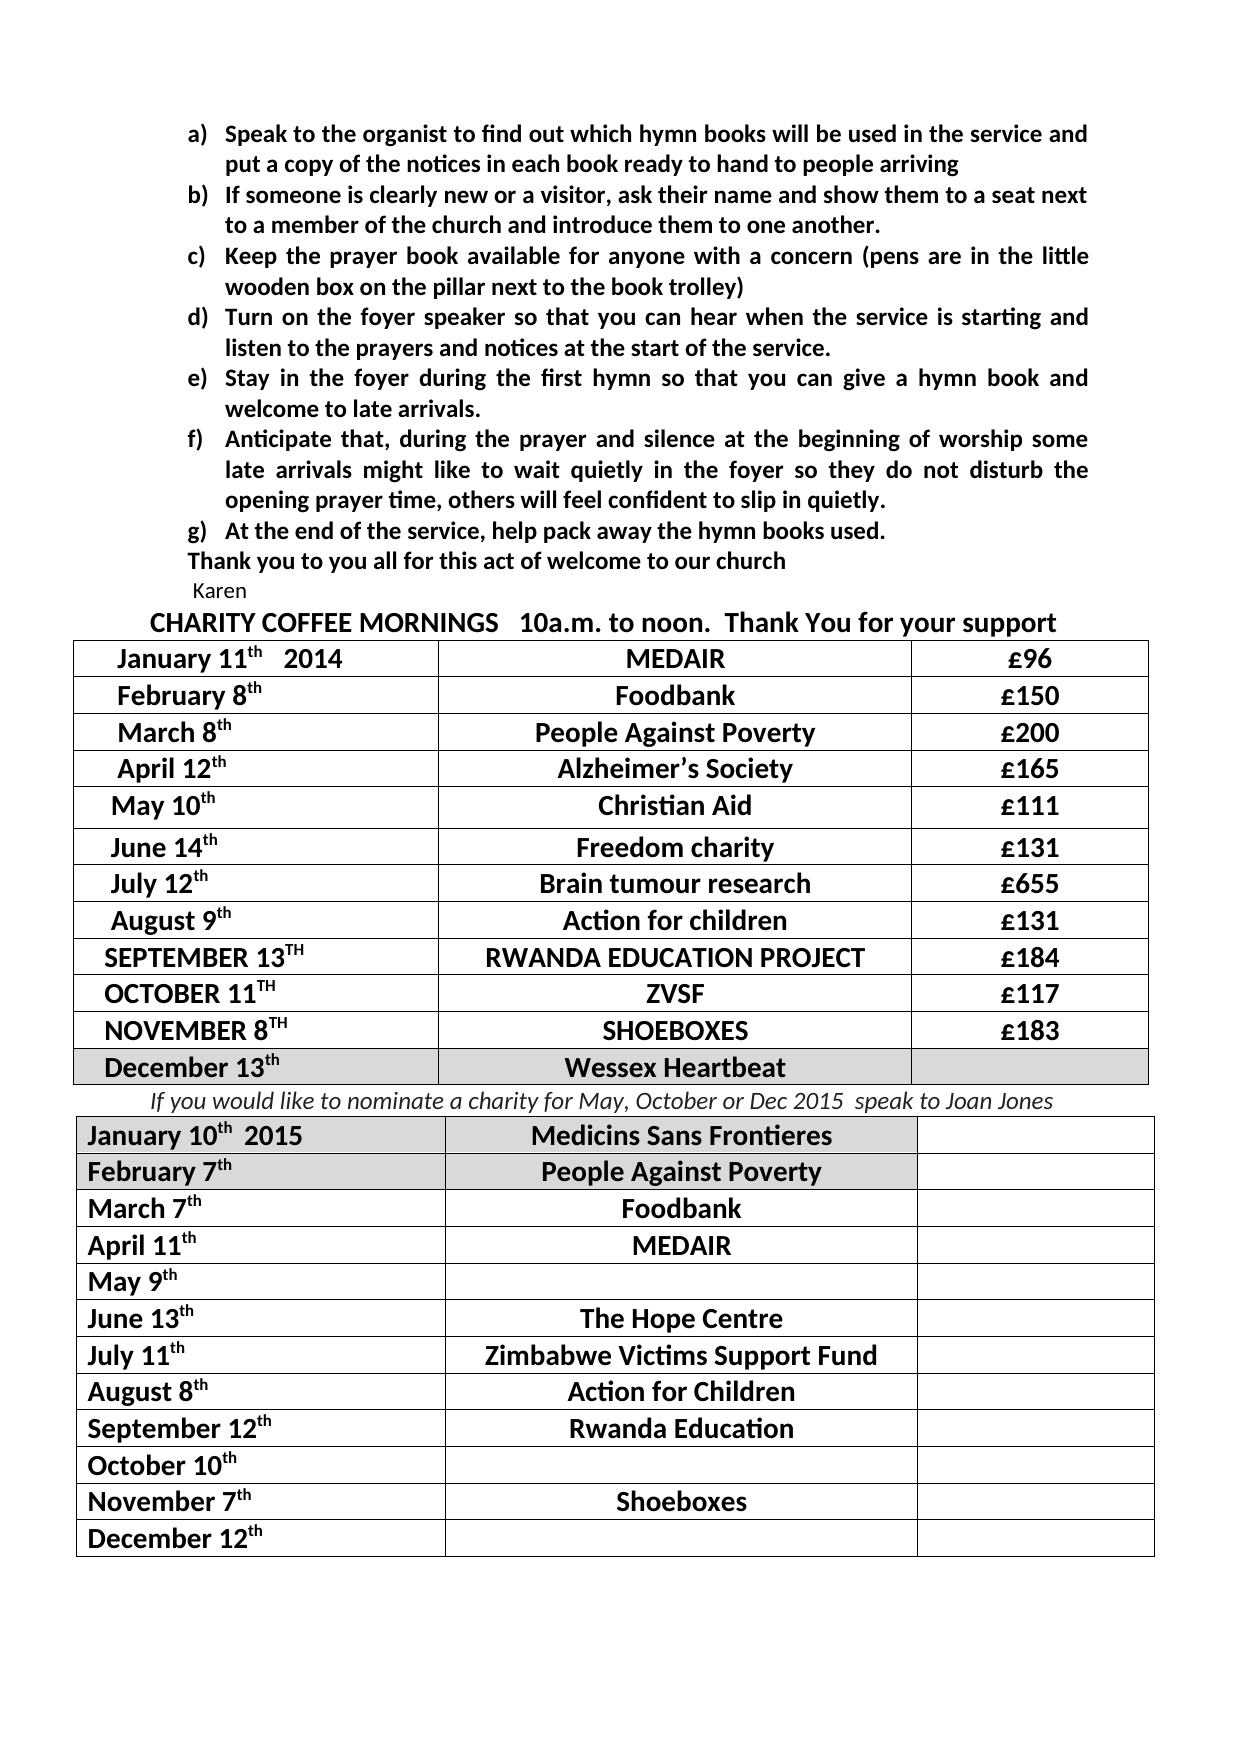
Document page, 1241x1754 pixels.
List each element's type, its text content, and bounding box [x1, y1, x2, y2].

table_cell [918, 1264, 1154, 1299]
table_cell August 8th [77, 1374, 445, 1409]
table_cell Action for children [439, 902, 911, 938]
table_cell December 12th [77, 1520, 445, 1556]
table_cell [918, 1374, 1154, 1409]
table_cell [446, 1447, 917, 1482]
table_cell [912, 1049, 1148, 1084]
table_cell [918, 1227, 1154, 1262]
table_cell £184 [912, 939, 1148, 974]
table_cell £200 [912, 714, 1148, 749]
table_cell RWANDA EDUCATION PROJECT [439, 939, 911, 974]
table_cell [918, 1520, 1154, 1556]
table_cell People Against Poverty [439, 714, 911, 749]
table_cell July 11th [77, 1337, 445, 1372]
table_cell October 10th [77, 1447, 445, 1482]
table_cell [446, 1520, 917, 1556]
list Turn on the foyer speaker so that you can hear when the service is starting and listen to the prayers and notices at the start of the service. [187, 301, 1090, 362]
table_cell Christian Aid [439, 787, 911, 828]
table_cell Foodbank [446, 1190, 917, 1226]
table_cell £131 [912, 902, 1148, 938]
table_cell June 14th [74, 829, 438, 864]
table_cell February 7th [77, 1154, 445, 1189]
table_cell £111 [912, 787, 1148, 828]
table_cell March 7th [77, 1190, 445, 1226]
table_cell Zimbabwe Victims Support Fund [446, 1337, 917, 1372]
table_cell [918, 1300, 1154, 1336]
text CHARITY COFFEE MORNINGS 10a.m. to noon. Thank You for your support [150, 604, 1090, 639]
table_cell April 12th [74, 751, 438, 786]
table_cell OCTOBER 11TH [74, 975, 438, 1011]
table_header [918, 1117, 1154, 1152]
table_cell [918, 1337, 1154, 1372]
table_cell Foodbank [439, 677, 911, 713]
text If you would like to nominate a charity for May, October or Dec 2015 speak to Joan Jones [150, 1085, 1090, 1116]
table_cell Wessex Heartbeat [439, 1049, 911, 1084]
table_cell MEDAIR [446, 1227, 917, 1262]
table_cell July 12th [74, 865, 438, 901]
table_cell September 12th [77, 1410, 445, 1446]
table_cell £150 [912, 677, 1148, 713]
table_cell [446, 1264, 917, 1299]
table_cell Shoeboxes [446, 1484, 917, 1519]
table_cell December 13th [74, 1049, 438, 1084]
table_cell May 10th [74, 787, 438, 828]
table_cell Action for Children [446, 1374, 917, 1409]
table_cell Alzheimer’s Society [439, 751, 911, 786]
table_cell November 7th [77, 1484, 445, 1519]
list Speak to the organist to find out which hymn books will be used in the service and put a copy of the notices in each book ready to hand to people arriving [187, 118, 1090, 179]
list Karen [187, 576, 1090, 604]
list Keep the prayer book available for anyone with a concern (pens are in the little wooden box on the pillar next to the book trolley) [187, 240, 1090, 301]
list Thank you to you all for this act of welcome to our church [187, 545, 1090, 576]
table_cell NOVEMBER 8TH [74, 1012, 438, 1048]
table_header January 10th 2015 [77, 1117, 445, 1152]
table_cell £183 [912, 1012, 1148, 1048]
table_cell £131 [912, 829, 1148, 864]
table_header January 11th 2014 [74, 641, 438, 676]
list At the end of the service, help pack away the hymn books used. [187, 515, 1090, 545]
table_cell Brain tumour research [439, 865, 911, 901]
table_cell [918, 1190, 1154, 1226]
table_header MEDAIR [439, 641, 911, 676]
table_cell People Against Poverty [446, 1154, 917, 1189]
table_cell £117 [912, 975, 1148, 1011]
table_cell [918, 1447, 1154, 1482]
table_cell March 8th [74, 714, 438, 749]
list Anticipate that, during the prayer and silence at the beginning of worship some late arrivals might like to wait quietly in the foyer so they do not disturb the opening prayer time, others will feel confident to slip in quietly. [187, 423, 1090, 515]
table_cell February 8th [74, 677, 438, 713]
list If someone is clearly new or a visitor, ask their name and show them to a seat next to a member of the church and introduce them to one another. [187, 179, 1090, 240]
table_cell Freedom charity [439, 829, 911, 864]
table_cell [918, 1154, 1154, 1189]
table_cell The Hope Centre [446, 1300, 917, 1336]
table_cell SEPTEMBER 13TH [74, 939, 438, 974]
table_cell Rwanda Education [446, 1410, 917, 1446]
table_cell April 11th [77, 1227, 445, 1262]
table_header Medicins Sans Frontieres [446, 1117, 917, 1152]
table_cell [918, 1410, 1154, 1446]
table_cell June 13th [77, 1300, 445, 1336]
table_cell ZVSF [439, 975, 911, 1011]
table_cell May 9th [77, 1264, 445, 1299]
table_header £96 [912, 641, 1148, 676]
table_cell August 9th [74, 902, 438, 938]
table_cell SHOEBOXES [439, 1012, 911, 1048]
table_cell £655 [912, 865, 1148, 901]
table_cell £165 [912, 751, 1148, 786]
list Stay in the foyer during the first hymn so that you can give a hymn book and welcome to late arrivals. [187, 362, 1090, 423]
table_cell [918, 1484, 1154, 1519]
